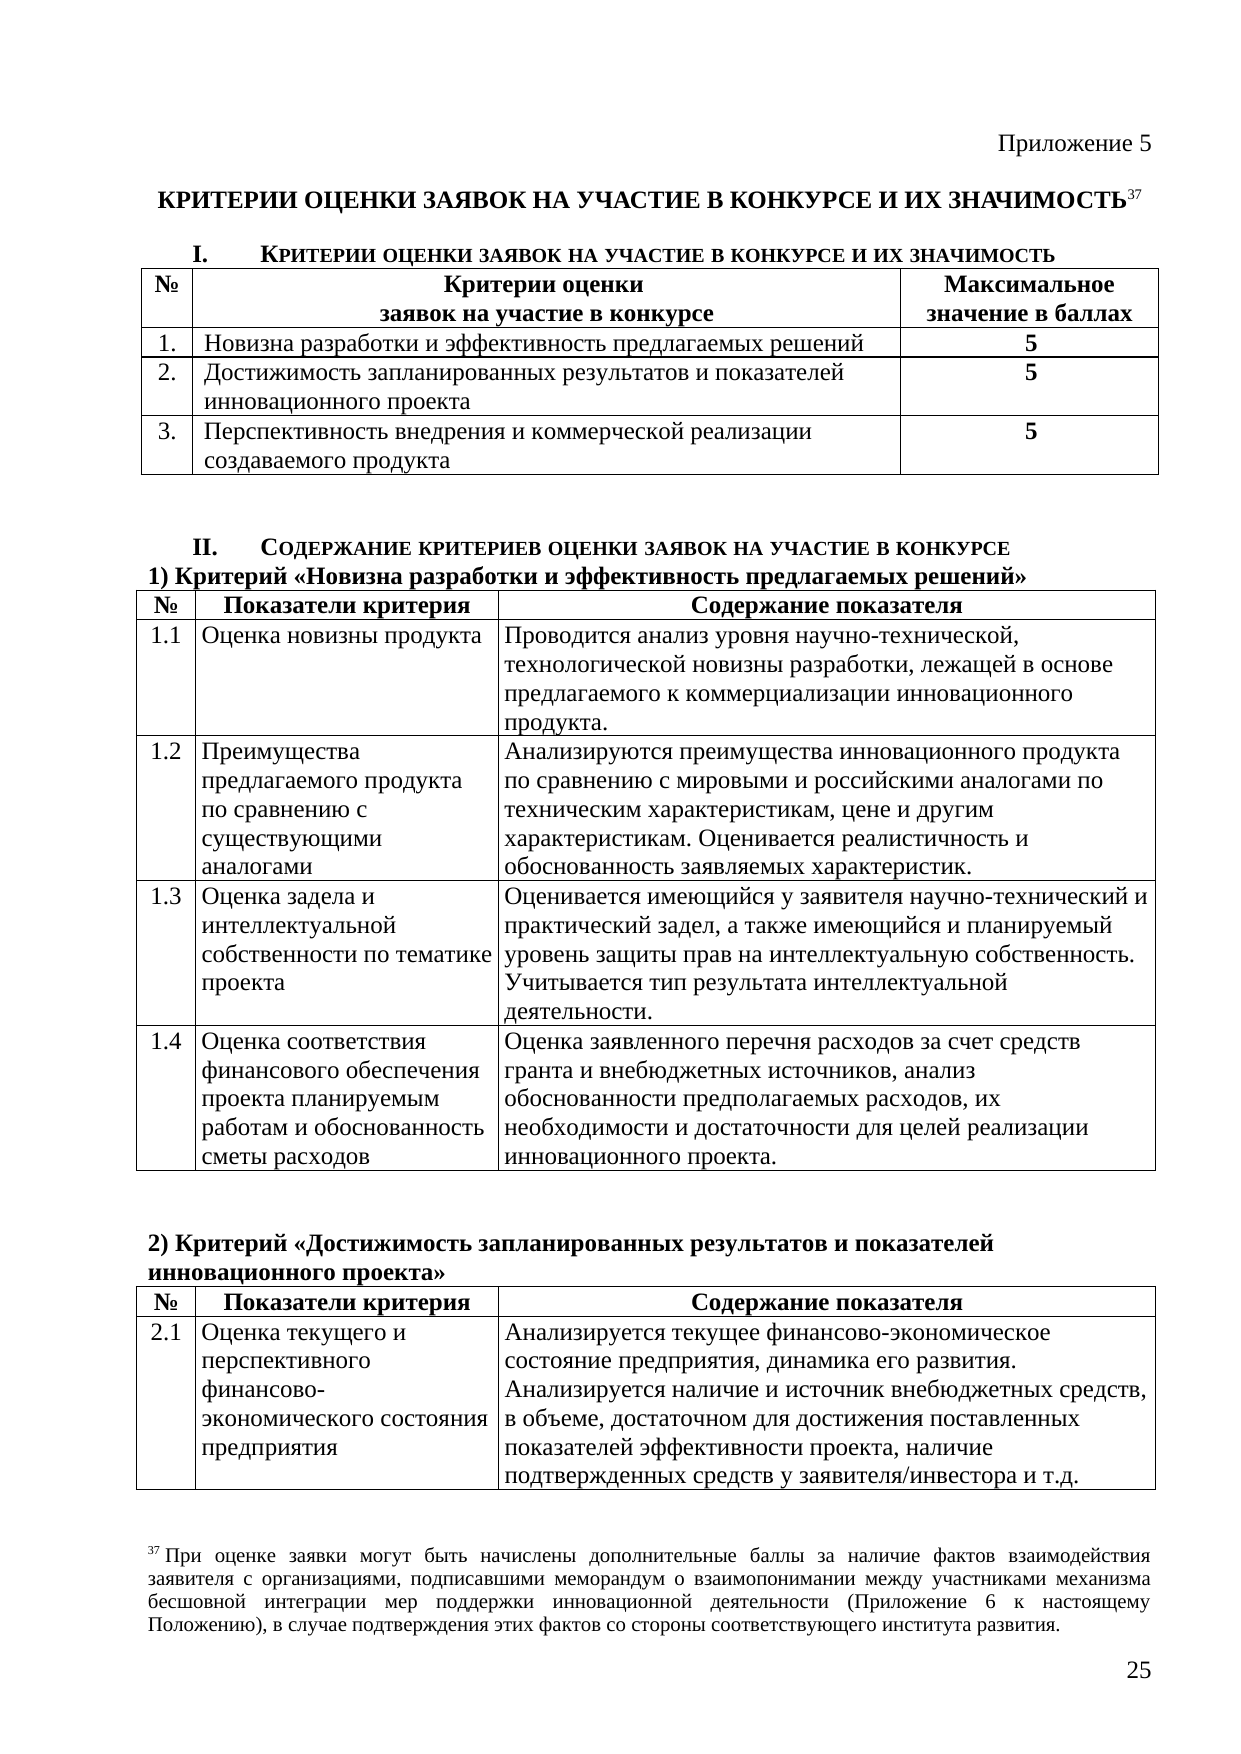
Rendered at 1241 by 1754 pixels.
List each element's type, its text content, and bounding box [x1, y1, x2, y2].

table_cell 3. [142, 416, 192, 473]
table_cell 5 [901, 328, 1158, 356]
table_cell Оценка новизны продукта [196, 620, 498, 735]
table_cell 2.1 [137, 1317, 195, 1489]
table_cell 1.3 [137, 881, 195, 1025]
table_header Содержание показателя [499, 591, 1155, 619]
table_cell Достижимость запланированных результатов и показателей инновационного проекта [193, 358, 900, 415]
table_header Показатели критерия [196, 1287, 498, 1316]
text Приложение 5 [148, 128, 1152, 156]
table_cell Оценка задела и интеллектуальной собственности по тематике проекта [196, 881, 498, 1025]
table_cell Преимущества предлагаемого продукта по сравнению с существующими аналогами [196, 736, 498, 880]
text 1) Критерий «Новизна разработки и эффективность предлагаемых решений» [148, 561, 1152, 589]
table_cell 2. [142, 358, 192, 415]
table_cell 1. [142, 328, 192, 356]
table_cell 1.1 [137, 620, 195, 735]
table_cell Оценка соответствия финансового обеспечения проекта планируемым работам и обоснованность сметы расходов [196, 1026, 498, 1170]
table_cell 1.2 [137, 736, 195, 880]
table_header № [142, 269, 192, 327]
table_cell 5 [901, 358, 1158, 415]
table_cell 1.4 [137, 1026, 195, 1170]
table_cell Анализируются преимущества инновационного продукта по сравнению с мировыми и российскими аналогами по техническим характеристикам, цене и другим характеристикам. Оценивается реалистичность и обоснованность заявляемых характеристик. [499, 736, 1155, 880]
table_cell Оценка текущего и перспективного финансово-экономического состояния предприятия [196, 1317, 498, 1489]
table_cell 5 [901, 416, 1158, 473]
table_header Показатели критерия [196, 591, 498, 619]
table_cell Анализируется текущее финансово-экономическое состояние предприятия, динамика его развития. Анализируется наличие и источник внебюджетных средств, в объеме, достаточном для достижения поставленных показателей эффективности проекта, наличие подтвержденных средств у заявителя/инвестора и т.д. [499, 1317, 1155, 1489]
list Критерии оценки заявок на участие в конкурсе и их значимость [192, 239, 1152, 268]
text 2) Критерий «Достижимость запланированных результатов и показателей инновационного проекта» [148, 1228, 1152, 1286]
table_cell Проводится анализ уровня научно-технической, технологической новизны разработки, лежащей в основе предлагаемого к коммерциализации инновационного продукта. [499, 620, 1155, 735]
table_header Критерии оценки заявок на участие в конкурсе [193, 269, 900, 327]
table_cell Оценка заявленного перечня расходов за счет средств гранта и внебюджетных источников, анализ обоснованности предполагаемых расходов, их необходимости и достаточности для целей реализации инновационного проекта. [499, 1026, 1155, 1170]
table_header Содержание показателя [499, 1287, 1155, 1316]
table_cell Оценивается имеющийся у заявителя научно-технический и практический задел, а также имеющийся и планируемый уровень защиты прав на интеллектуальную собственность. Учитывается тип результата интеллектуальной деятельности. [499, 881, 1155, 1025]
list Содержание критериев оценки заявок на участие в конкурсе [192, 532, 1152, 561]
table_cell Новизна разработки и эффективность предлагаемых решений [193, 328, 900, 356]
table_header Максимальное значение в баллах [901, 269, 1158, 327]
subtitle КРИТЕРИИ ОЦЕНКИ ЗАЯВОК НА УЧАСТИЕ В КОНКУРСЕ И ИХ ЗНАЧИМОСТЬ [148, 186, 1152, 214]
table_cell Перспективность внедрения и коммерческой реализации создаваемого продукта [193, 416, 900, 473]
table_header № [137, 1287, 195, 1316]
table_header № [137, 591, 195, 619]
